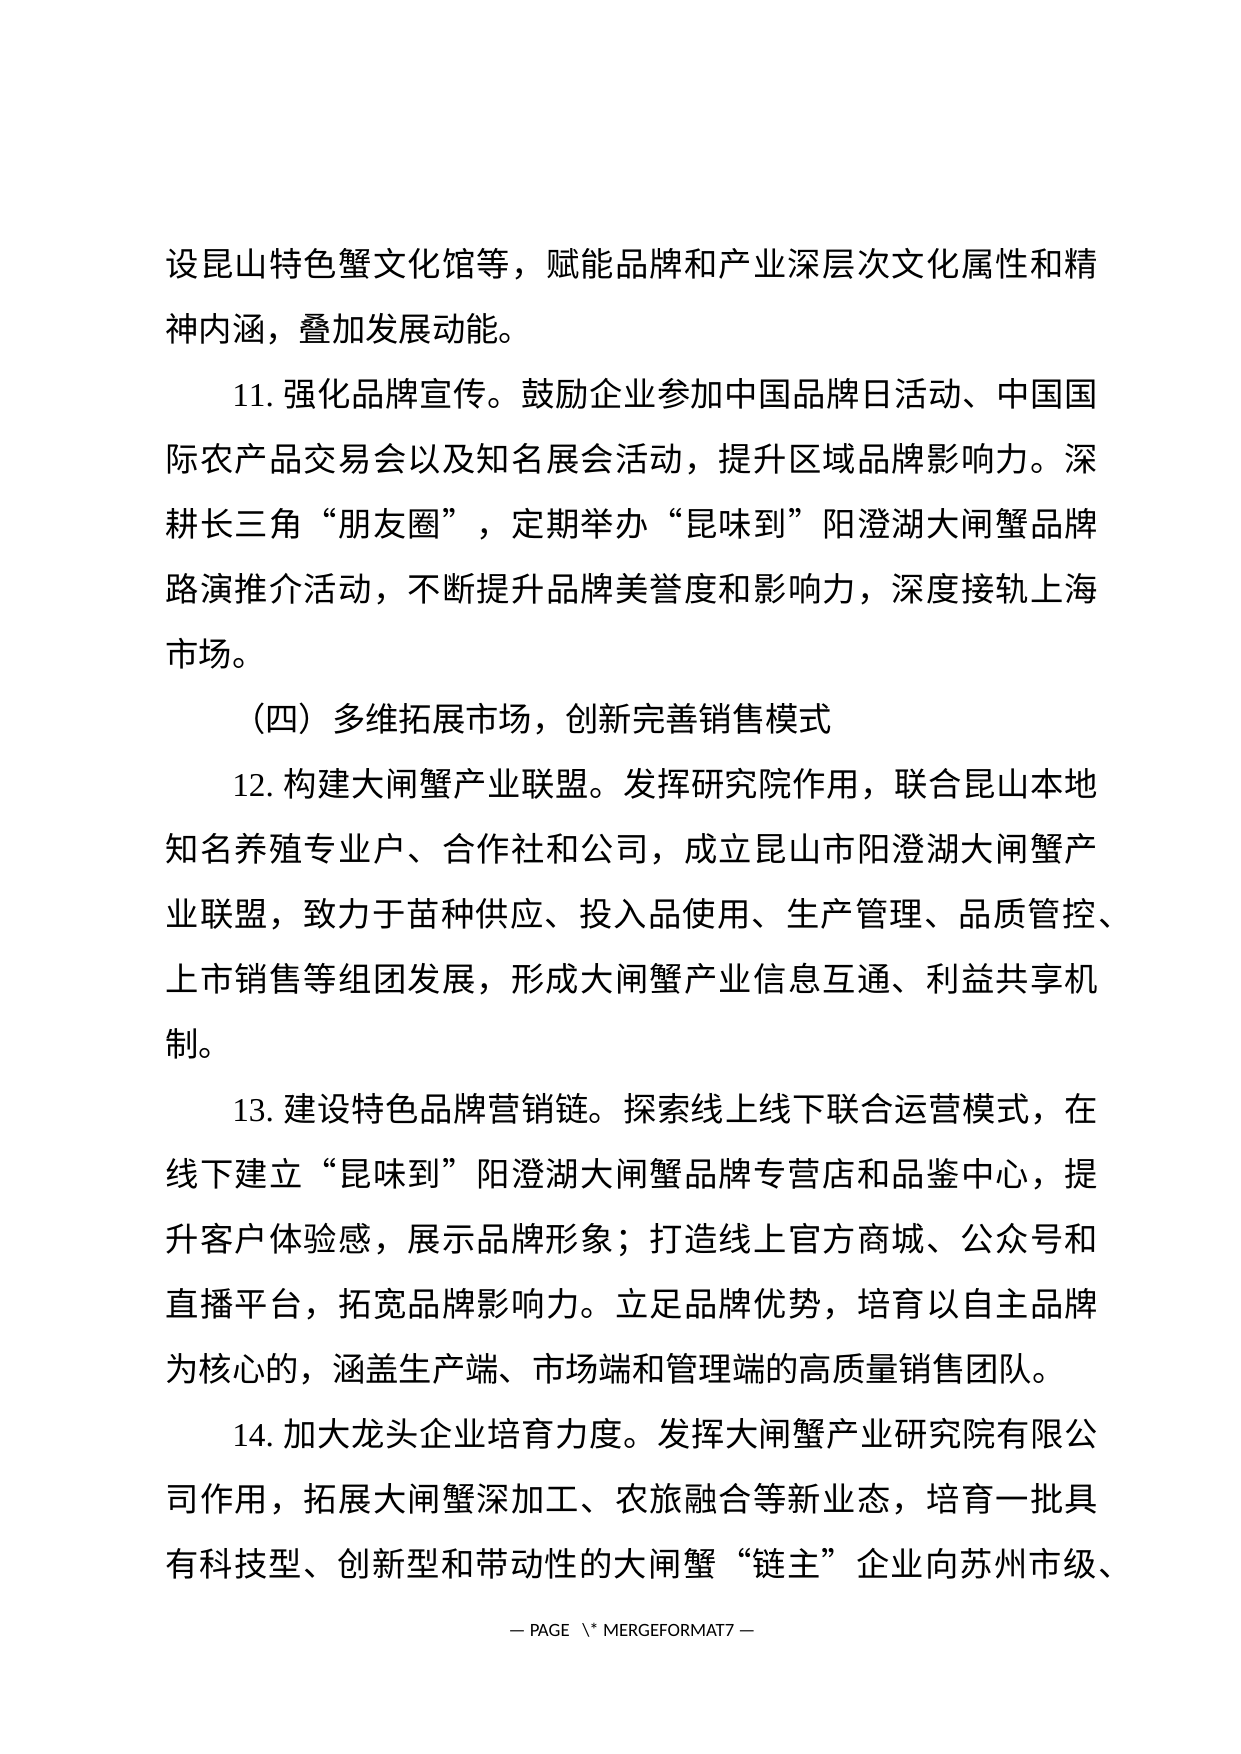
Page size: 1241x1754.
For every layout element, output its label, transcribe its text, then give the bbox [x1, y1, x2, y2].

text 12. 构建大闸蟹产业联盟。发挥研究院作用，联合昆山本地知名养殖专业户、合作社和公司，成立昆山市阳澄湖大闸蟹产业联盟，致力于苗种供应、投入品使用、生产管理、品质管控、上市销售等组团发展，形成大闸蟹产业信息互通、利益共享机制。 [165, 750, 1098, 1075]
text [165, 230, 1098, 360]
text 11. 强化品牌宣传。鼓励企业参加中国品牌日活动、中国国际农产品交易会以及知名展会活动，提升区域品牌影响力。深耕长三角“朋友圈”，定期举办“昆味到”阳澄湖大闸蟹品牌路演推介活动，不断提升品牌美誉度和影响力，深度接轨上海市场。 [165, 360, 1098, 685]
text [165, 1400, 1098, 1595]
text （四）多维拓展市场，创新完善销售模式 [165, 685, 1098, 750]
text 13. 建设特色品牌营销链。探索线上线下联合运营模式，在线下建立“昆味到”阳澄湖大闸蟹品牌专营店和品鉴中心，提升客户体验感，展示品牌形象；打造线上官方商城、公众号和直播平台，拓宽品牌影响力。立足品牌优势，培育以自主品牌为核心的，涵盖生产端、市场端和管理端的高质量销售团队。 [165, 1075, 1098, 1400]
